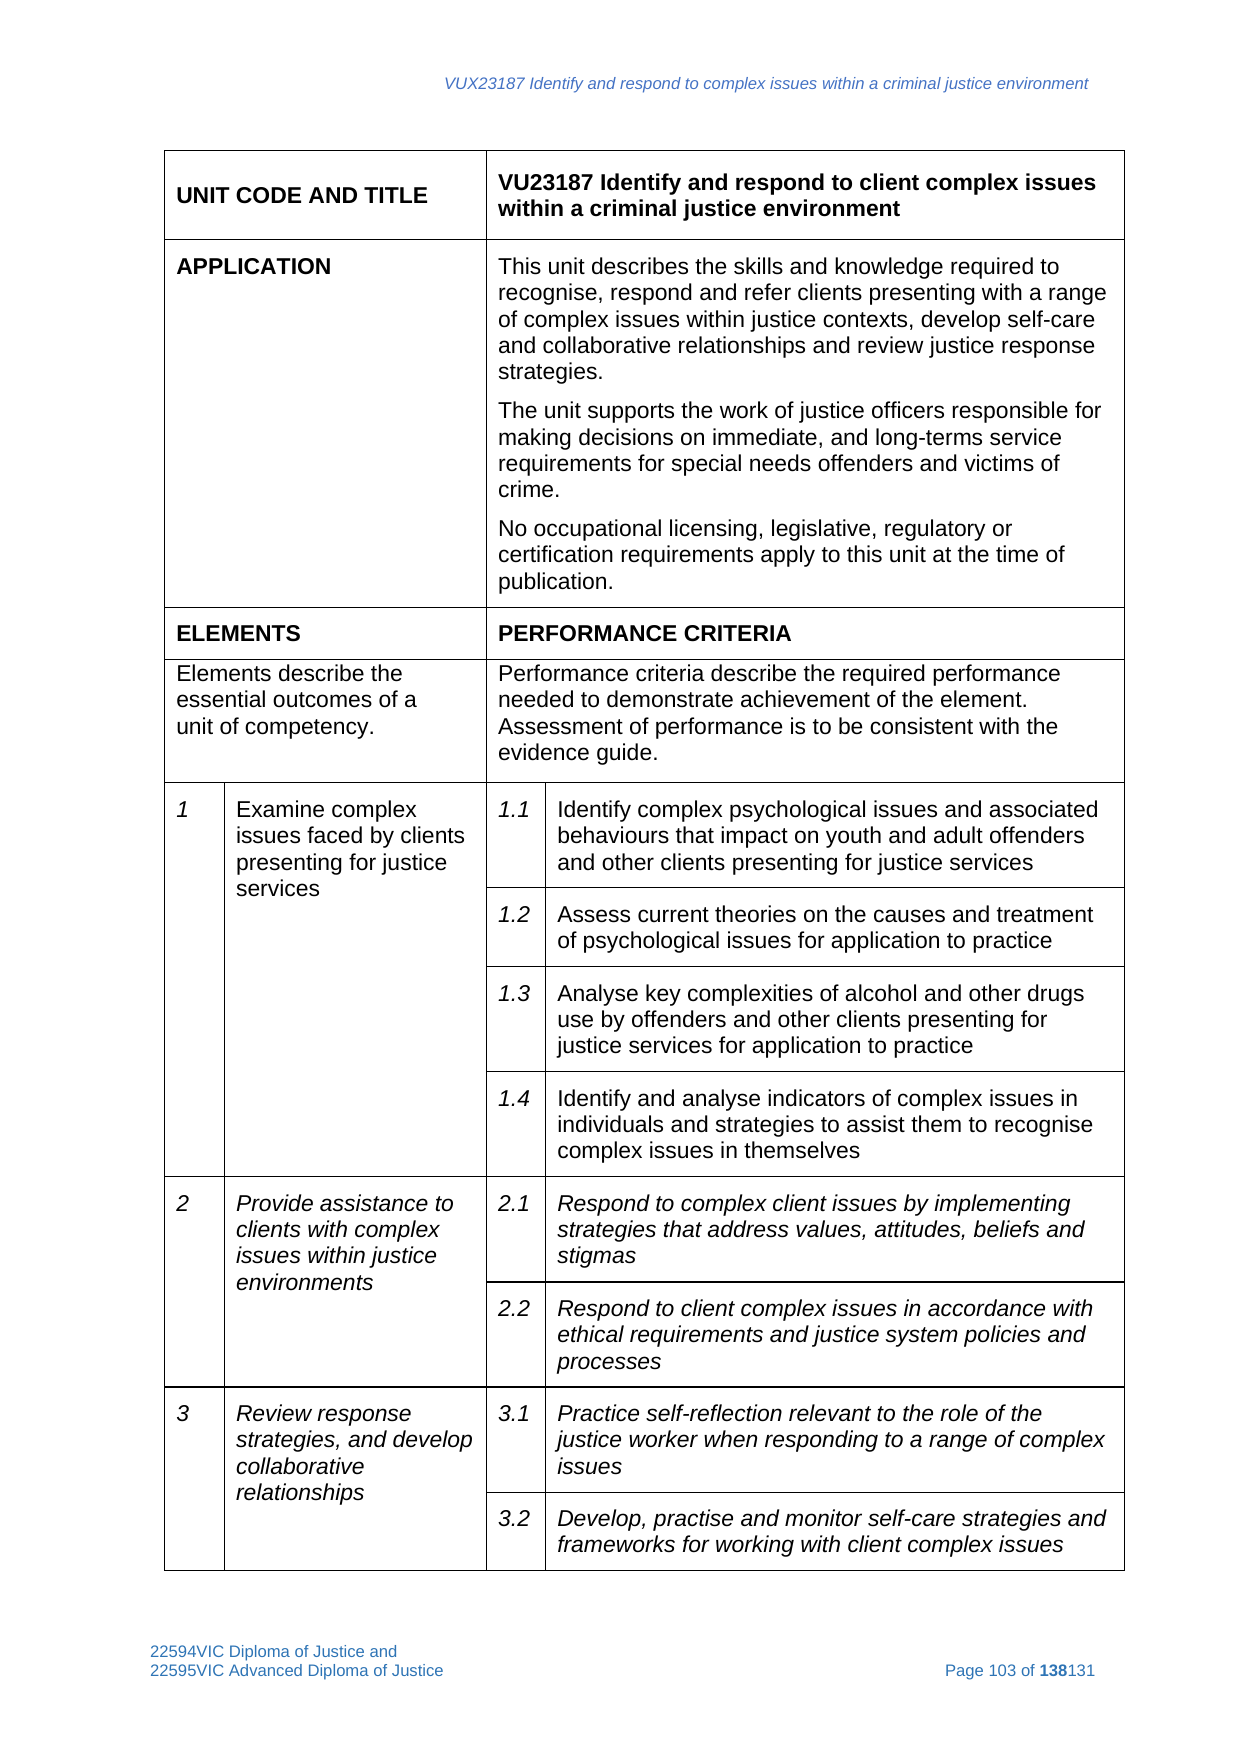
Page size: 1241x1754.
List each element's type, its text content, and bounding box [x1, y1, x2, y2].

table_header UNIT CODE AND TITLE [165, 151, 486, 239]
table_cell ELEMENTS [165, 608, 486, 659]
table_cell Develop, practise and monitor self-care strategies and frameworks for working with client complex issues [546, 1493, 1124, 1570]
table_cell Analyse key complexities of alcohol and other drugs use by offenders and other clients presenting for justice services for application to practice [546, 967, 1124, 1071]
table_cell Respond to complex client issues by implementing strategies that address values, attitudes, beliefs and stigmas [546, 1177, 1124, 1281]
table_cell 3.1 [487, 1388, 545, 1492]
table_cell Review response strategies, and develop collaborative relationships [225, 1388, 486, 1570]
table_cell 2 [165, 1177, 224, 1386]
table_cell Elements describe the essential outcomes of a unit of competency. [165, 660, 486, 782]
table_cell 1.1 [487, 783, 545, 887]
table_cell Provide assistance to clients with complex issues within justice environments [225, 1177, 486, 1386]
table_cell 1.2 [487, 888, 545, 966]
table_cell Examine complex issues faced by clients presenting for justice services [225, 783, 486, 1176]
table_cell Respond to client complex issues in accordance with ethical requirements and justice system policies and processes [546, 1283, 1124, 1386]
table_cell 1.3 [487, 967, 545, 1071]
table_cell 2.1 [487, 1177, 545, 1281]
table_cell 1 [165, 783, 224, 1176]
table_cell Identify and analyse indicators of complex issues in individuals and strategies to assist them to recognise complex issues in themselves [546, 1072, 1124, 1176]
table_cell Practice self-reflection relevant to the role of the justice worker when responding to a range of complex issues [546, 1388, 1124, 1492]
table_cell Identify complex psychological issues and associated behaviours that impact on youth and adult offenders and other clients presenting for justice services [546, 783, 1124, 887]
table_cell 2.2 [487, 1283, 545, 1386]
table_cell Assess current theories on the causes and treatment of psychological issues for application to practice [546, 888, 1124, 966]
table_cell 3 [165, 1388, 224, 1570]
table_cell 1.4 [487, 1072, 545, 1176]
table_cell 3.2 [487, 1493, 545, 1570]
table_cell This unit describes the skills and knowledge required to recognise, respond and refer clients presenting with a range of complex issues within justice contexts, develop self-care and collaborative relationships and review justice response strategies. The unit supports the work of justice officers responsible for making decisions on immediate, and long-terms service requirements for special needs offenders and victims of crime. No occupational licensing, legislative, regulatory or certification requirements apply to this unit at the time of publication. [487, 240, 1124, 607]
table_cell Performance criteria describe the required performance needed to demonstrate achievement of the element. Assessment of performance is to be consistent with the evidence guide. [487, 660, 1124, 782]
table_header VU23187 Identify and respond to client complex issues within a criminal justice environment [487, 151, 1124, 239]
table_cell APPLICATION [165, 240, 486, 607]
table_cell PERFORMANCE CRITERIA [487, 608, 1124, 659]
